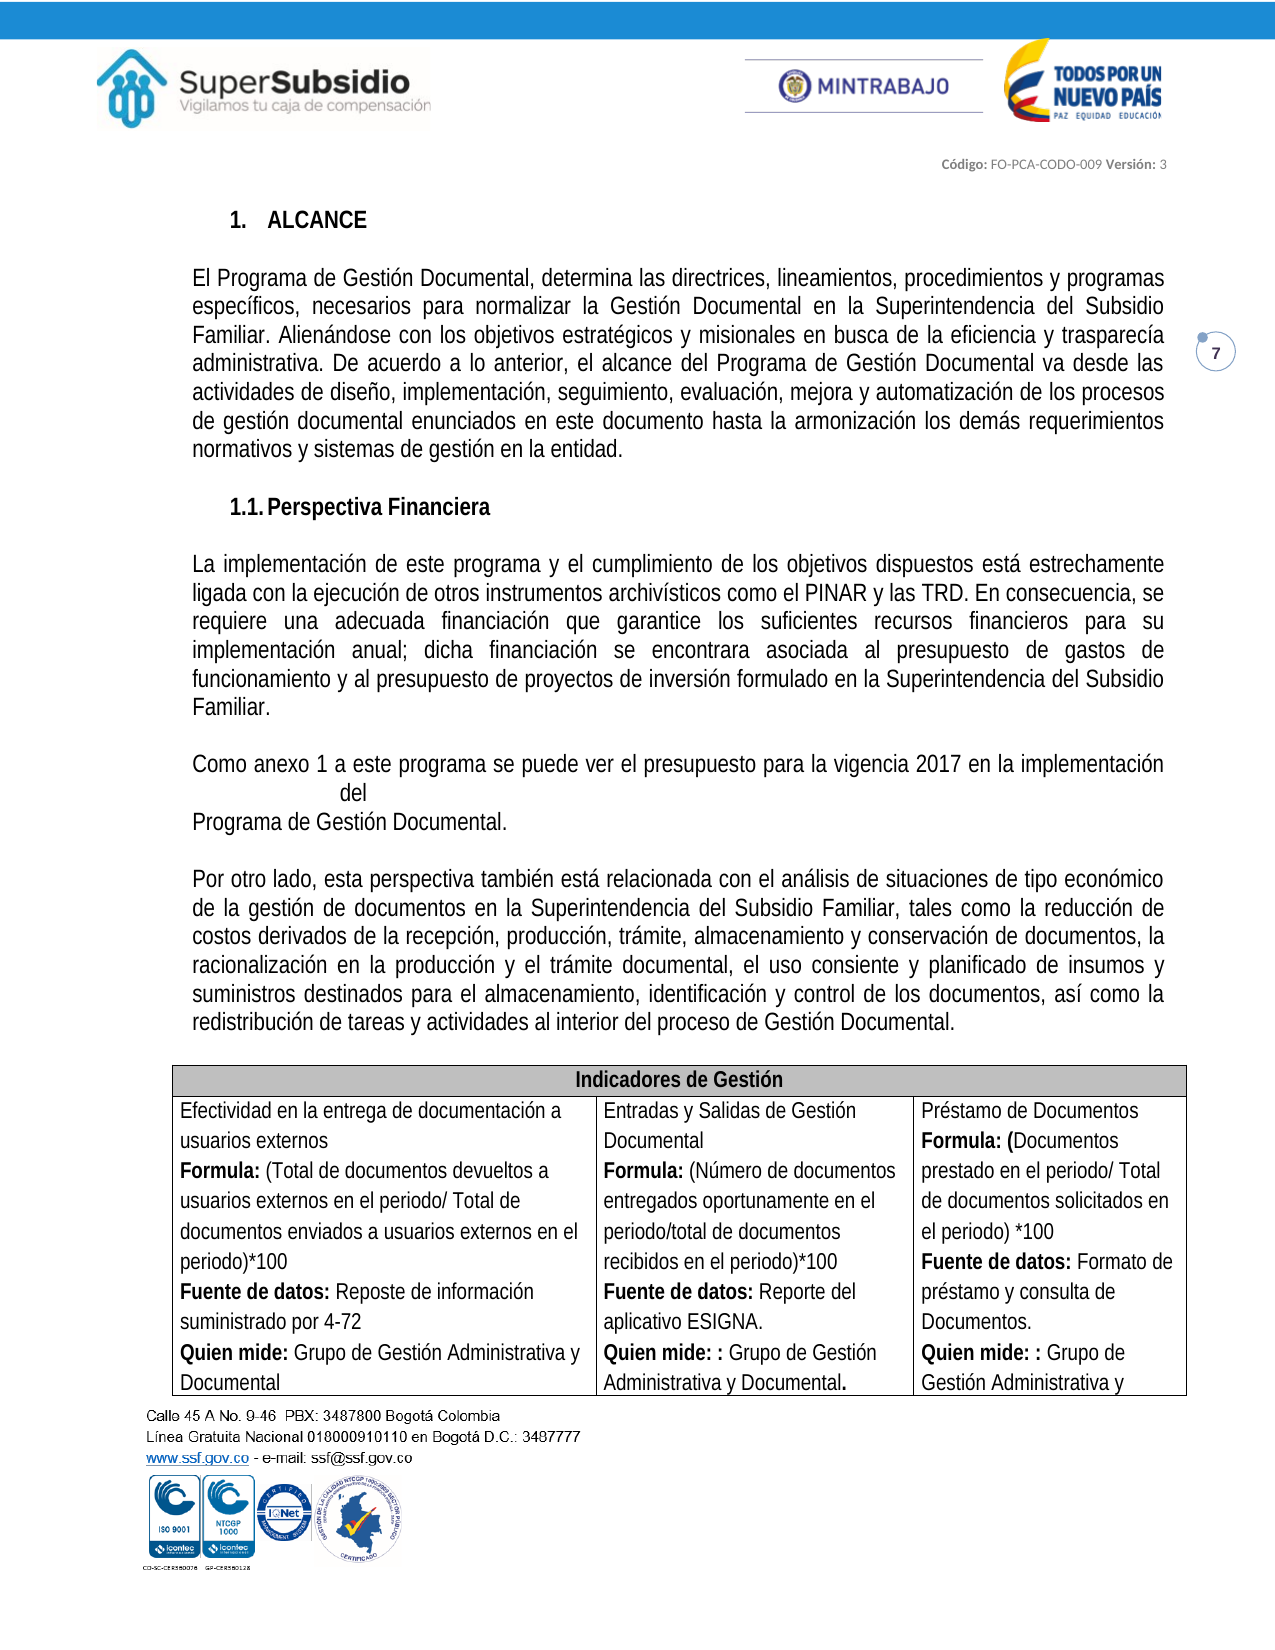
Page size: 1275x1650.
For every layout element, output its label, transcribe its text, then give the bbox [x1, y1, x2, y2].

picture [744, 38, 1162, 122]
text La implementación de este programa y el cumplimiento de los objetivos dispuestos está estrechamente ligada con la ejecución de otros instrumentos archivísticos como el PINAR y las TRD. En consecuencia, se requiere una adecuada financiación que garantice los suficientes recursos financieros para su implementación anual; dicha financiación se encontrara asociada al presupuesto de gastos de funcionamiento y al presupuesto de proyectos de inversión formulado en la Superintendencia del Subsidio Familiar. [192, 549, 1167, 721]
text El Programa de Gestión Documental, determina las directrices, lineamientos, procedimientos y programas específicos, necesarios para normalizar la Gestión Documental en la Superintendencia del Subsidio Familiar. Alienándose con los objetivos estratégicos y misionales en busca de la eficiencia y trasparecía administrativa. De acuerdo a lo anterior, el alcance del Programa de Gestión Documental va desde las actividades de diseño, implementación, seguimiento, evaluación, mejora y automatización de los procesos de gestión documental enunciados en este documento hasta la armonización los demás requerimientos normativos y sistemas de gestión en la entidad. [192, 262, 1167, 463]
picture [96, 47, 431, 131]
text Por otro lado, esta perspectiva también está relacionada con el análisis de situaciones de tipo económico de la gestión de documentos en la Superintendencia del Subsidio Familiar, tales como la reducción de costos derivados de la recepción, producción, trámite, almacenamiento y conservación de documentos, la racionalización en la producción y el trámite documental, el uso consiente y planificado de insumos y suministros destinados para el almacenamiento, identificación y control de los documentos, así como la redistribución de tareas y actividades al interior del proceso de Gestión Documental. [192, 864, 1167, 1036]
table_header Indicadores de Gestión [173, 1066, 1186, 1096]
list Perspectiva Financiera [229, 492, 1167, 520]
picture [132, 1399, 653, 1577]
list ALCANCE [229, 205, 1167, 234]
text Programa de Gestión Documental. [192, 807, 1167, 835]
text Como anexo 1 a este programa se puede ver el presupuesto para la vigencia 2017 en la implementación del [192, 749, 1167, 807]
